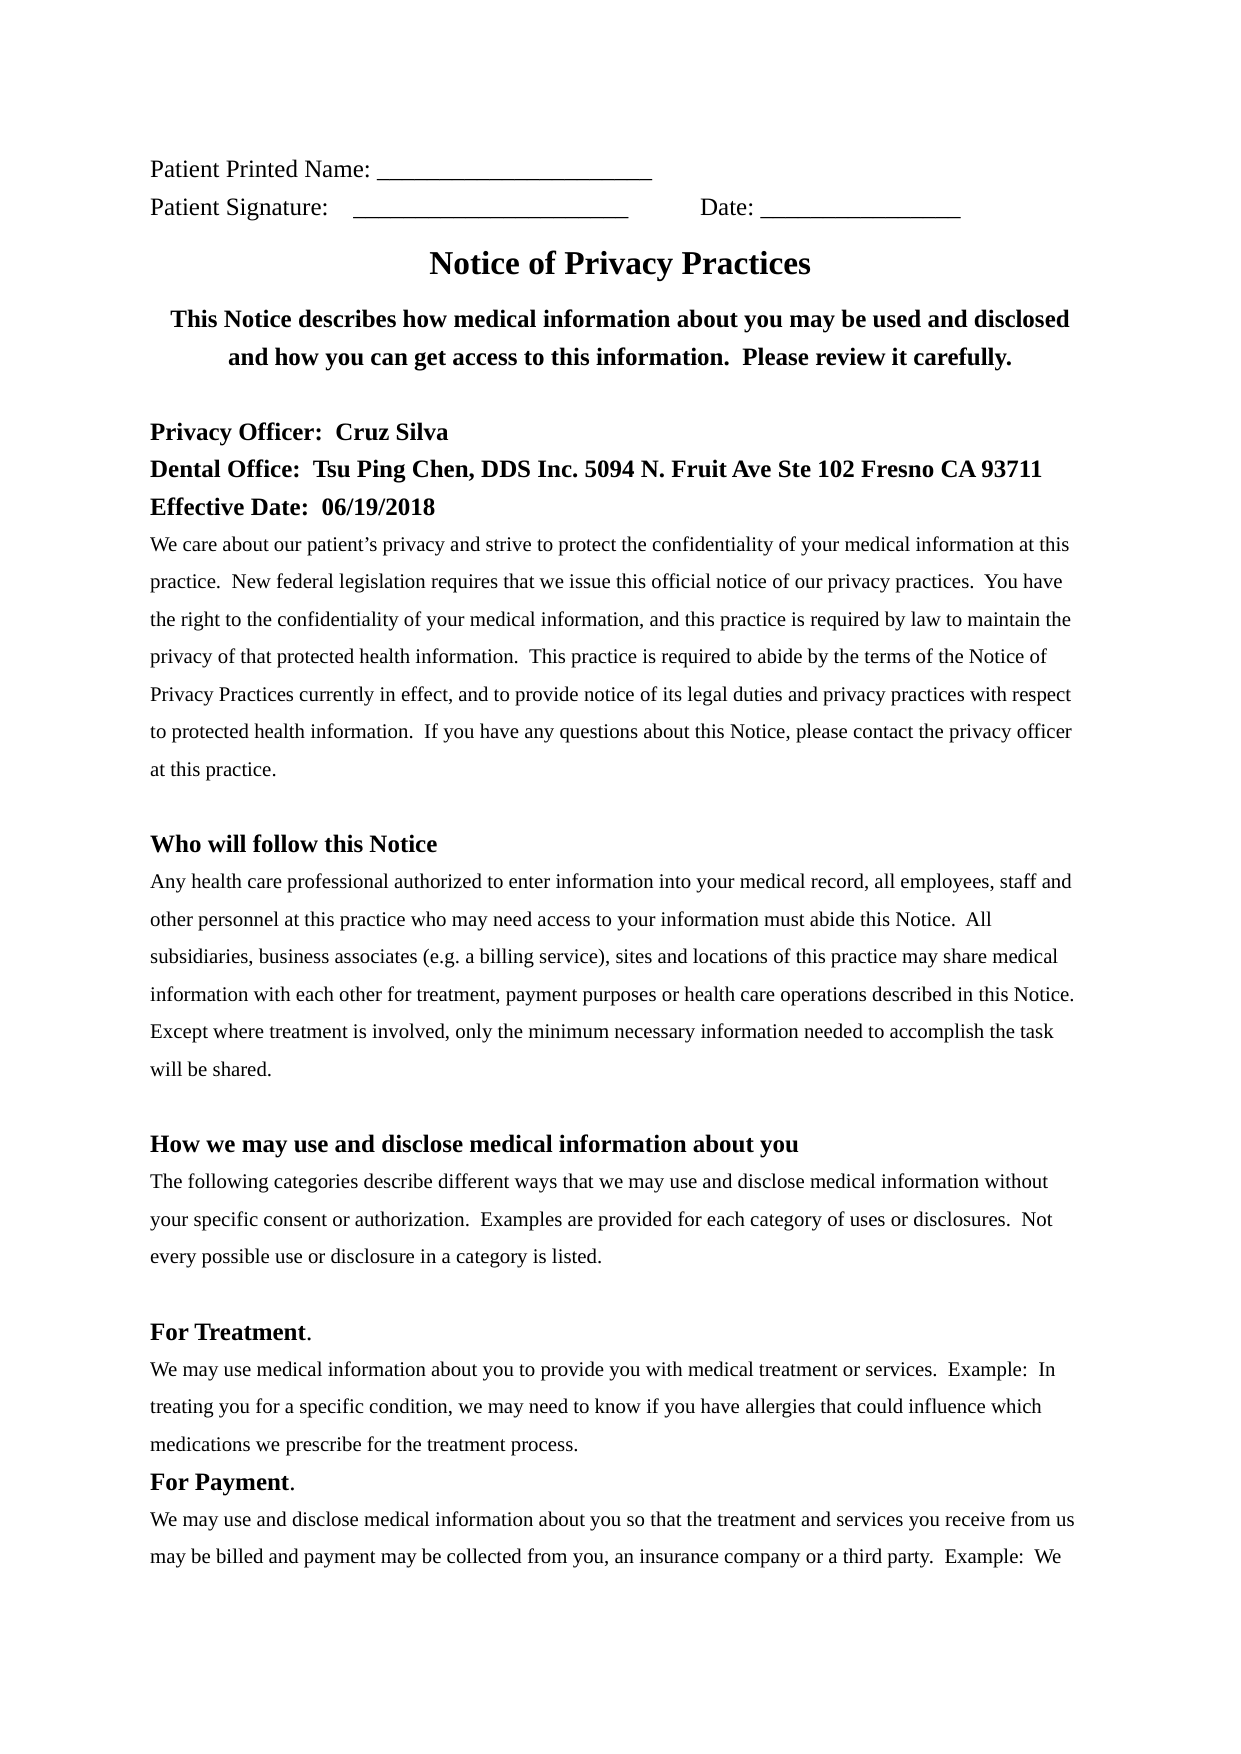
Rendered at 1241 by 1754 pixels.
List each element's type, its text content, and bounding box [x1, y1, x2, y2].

text For Treatment. [150, 1312, 1090, 1350]
text For Payment. [150, 1462, 1090, 1500]
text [150, 1500, 1090, 1575]
text Any health care professional authorized to enter information into your medical record, all employees, staff and other personnel at this practice who may need access to your information must abide this Notice. All subsidiaries, business associates (e.g. a billing service), sites and locations of this practice may share medical information with each other for treatment, payment purposes or health care operations described in this Notice. Except where treatment is involved, only the minimum necessary information needed to accomplish the task will be shared. [150, 862, 1090, 1087]
text This Notice describes how medical information about you may be used and disclosed and how you can get access to this information. Please review it carefully. [150, 300, 1090, 375]
text How we may use and disclose medical information about you [150, 1125, 1090, 1162]
text Patient Printed Name: ______________________ [150, 150, 1090, 187]
text Privacy Officer: Cruz Silva [150, 412, 1090, 450]
text We care about our patient’s privacy and strive to protect the confidentiality of your medical information at this practice. New federal legislation requires that we issue this official notice of our privacy practices. You have the right to the confidentiality of your medical information, and this practice is required by law to maintain the privacy of that protected health information. This practice is required to abide by the terms of the Notice of Privacy Practices currently in effect, and to provide notice of its legal duties and privacy practices with respect to protected health information. If you have any questions about this Notice, please contact the privacy officer at this practice. [150, 525, 1090, 787]
text Notice of Privacy Practices [150, 225, 1090, 300]
text Dental Office: Tsu Ping Chen, DDS Inc. 5094 N. Fruit Ave Ste 102 Fresno CA 93711 [150, 450, 1090, 487]
text Patient Signature: ______________________ Date: ________________ [150, 187, 1090, 225]
text The following categories describe different ways that we may use and disclose medical information without your specific consent or authorization. Examples are provided for each category of uses or disclosures. Not every possible use or disclosure in a category is listed. [150, 1162, 1090, 1275]
text We may use medical information about you to provide you with medical treatment or services. Example: In treating you for a specific condition, we may need to know if you have allergies that could influence which medications we prescribe for the treatment process. [150, 1350, 1090, 1462]
text Who will follow this Notice [150, 825, 1090, 862]
text Effective Date: 06/19/2018 [150, 487, 1090, 525]
